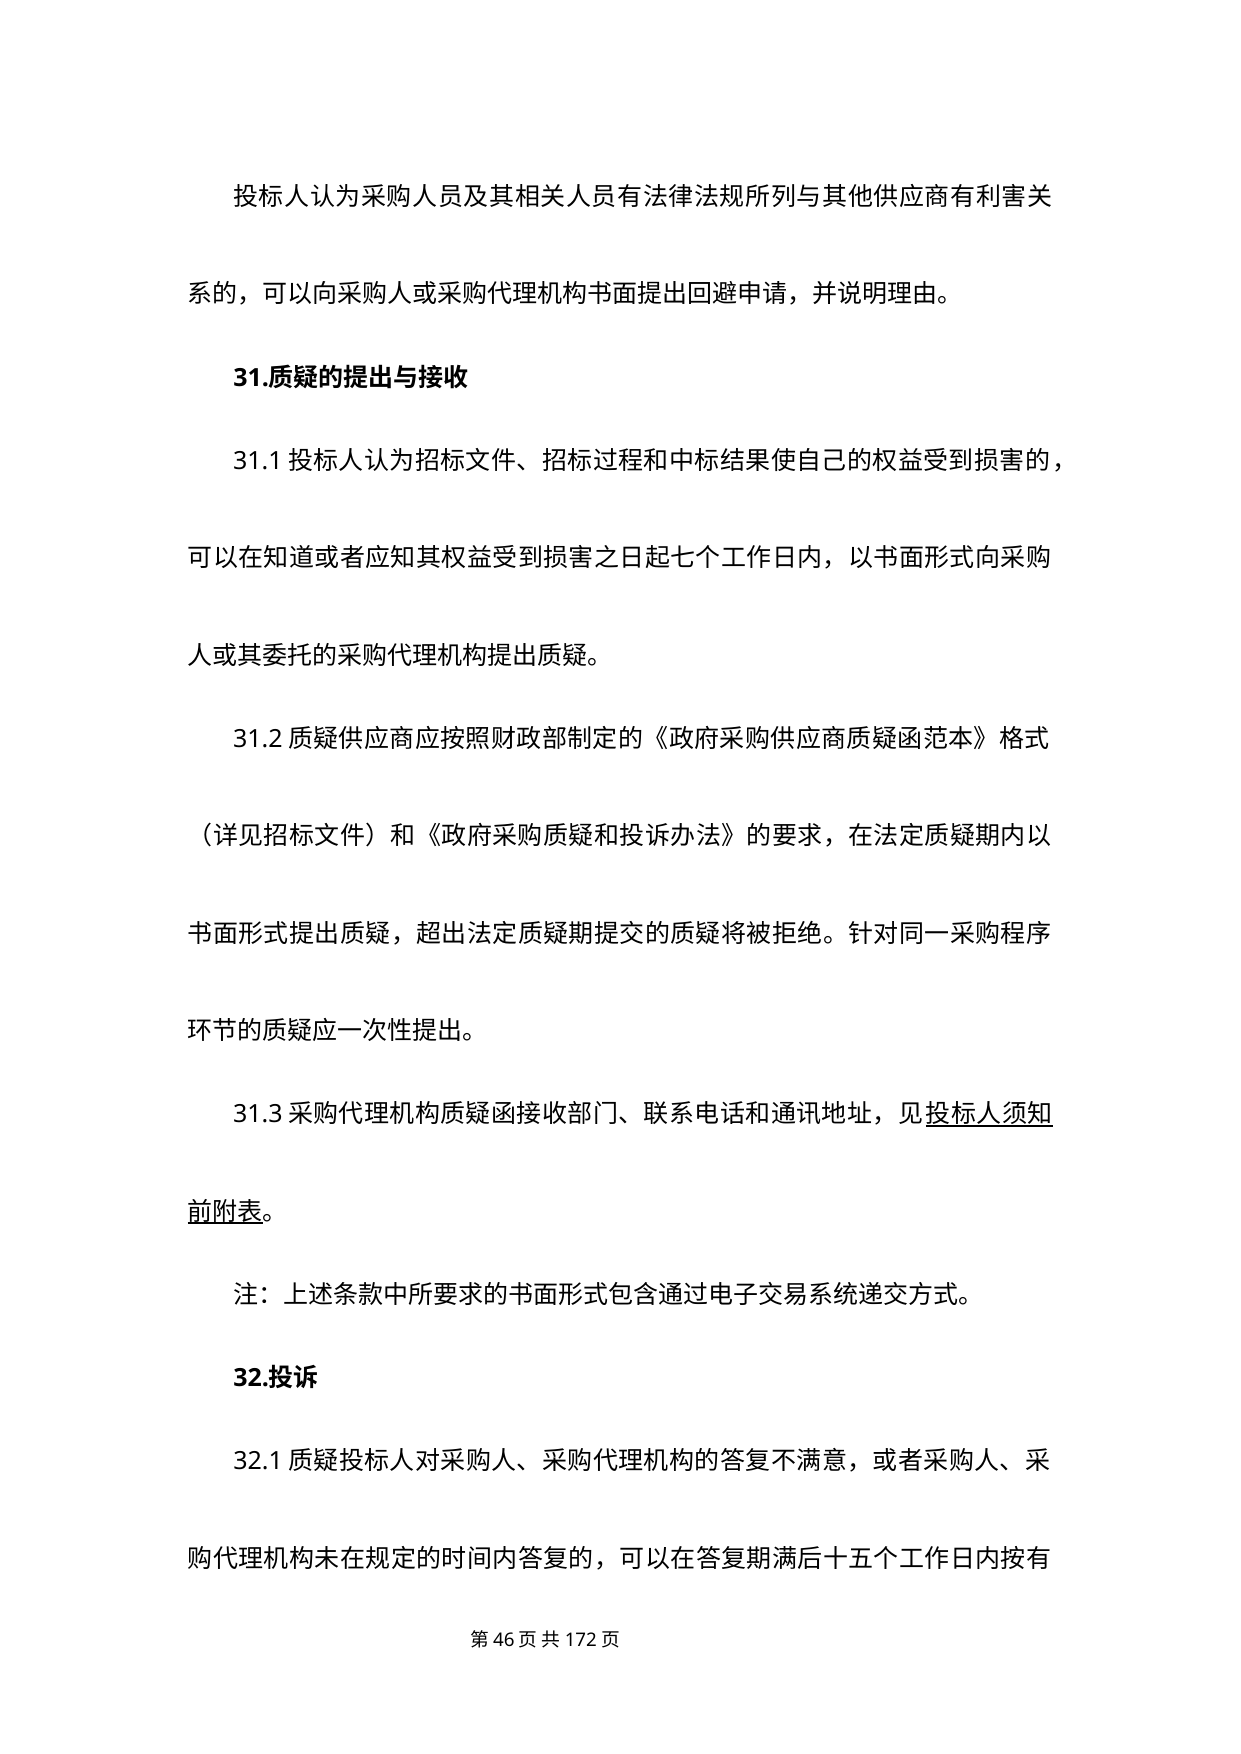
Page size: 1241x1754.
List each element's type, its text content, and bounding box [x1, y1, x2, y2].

text 31.1投标人认为招标文件、招标过程和中标结果使自己的权益受到损害的，可以在知道或者应知其权益受到损害之日起七个工作日内，以书面形式向采购人或其委托的采购代理机构提出质疑。 [187, 426, 1053, 686]
text 31.质疑的提出与接收 [187, 343, 1053, 408]
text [187, 1426, 1053, 1589]
text 注：上述条款中所要求的书面形式包含通过电子交易系统递交方式。 [187, 1260, 1053, 1325]
text 31.3采购代理机构质疑函接收部门、联系电话和通讯地址，见投标人须知前附表。 [187, 1079, 1053, 1242]
text 31.2质疑供应商应按照财政部制定的《政府采购供应商质疑函范本》格式（详见招标文件）和《政府采购质疑和投诉办法》的要求，在法定质疑期内以书面形式提出质疑，超出法定质疑期提交的质疑将被拒绝。针对同一采购程序环节的质疑应一次性提出。 [187, 704, 1053, 1061]
text 投标人认为采购人员及其相关人员有法律法规所列与其他供应商有利害关系的，可以向采购人或采购代理机构书面提出回避申请，并说明理由。 [187, 162, 1053, 324]
text 32.投诉 [187, 1343, 1053, 1408]
